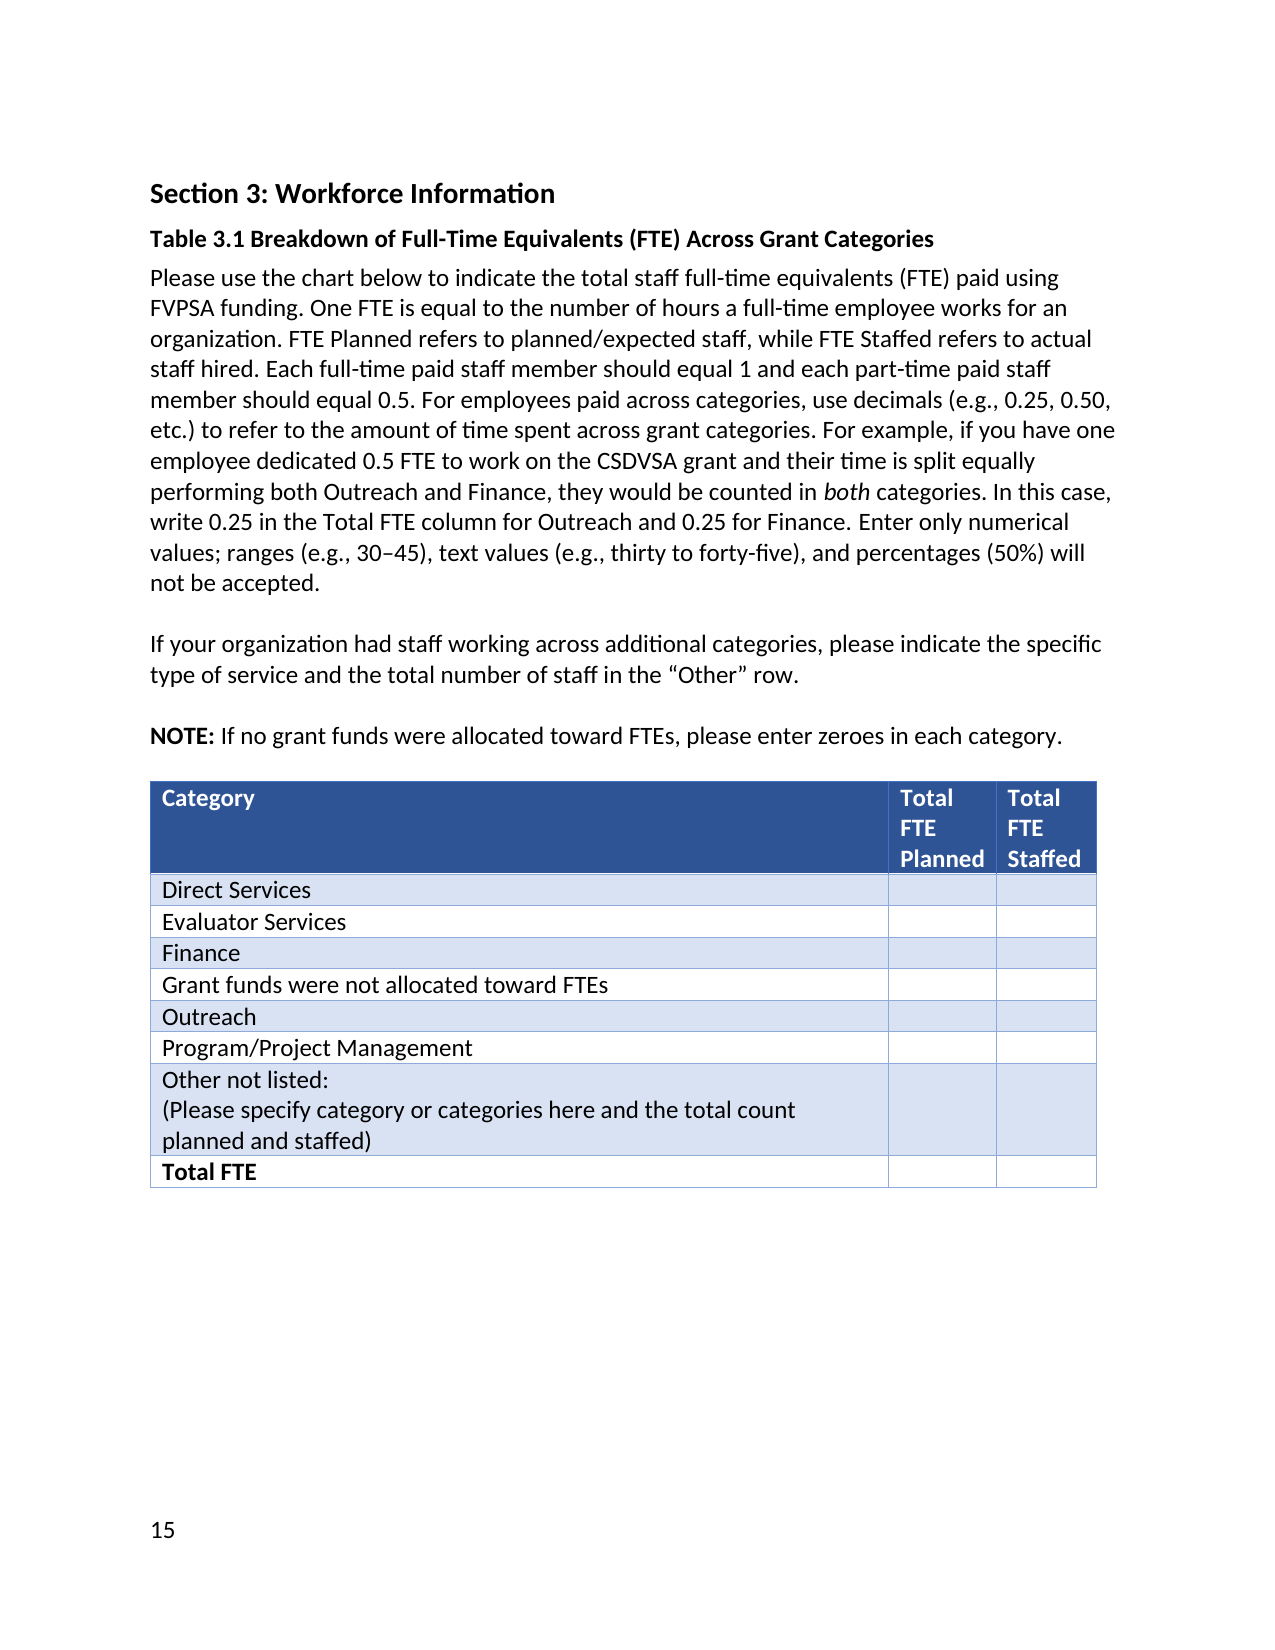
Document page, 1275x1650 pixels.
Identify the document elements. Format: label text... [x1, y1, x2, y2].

table_header Total FTE Staffed [997, 782, 1096, 873]
text NOTE: If no grant funds were allocated toward FTEs, please enter zeroes in each category. [150, 720, 1125, 750]
table_cell [889, 875, 996, 905]
table_cell [997, 938, 1096, 968]
table_cell [997, 1001, 1096, 1031]
table_cell [889, 969, 996, 1000]
table_cell Direct Services [151, 875, 888, 905]
table_cell [997, 1064, 1096, 1155]
table_cell [889, 938, 996, 968]
table_header Category [151, 782, 888, 873]
table_cell [889, 906, 996, 937]
table_cell Evaluator Services [151, 906, 888, 937]
table_cell Total FTE [151, 1156, 888, 1187]
table_cell Grant funds were not allocated toward FTEs [151, 969, 888, 1000]
table_cell [889, 1032, 996, 1063]
table_cell [997, 969, 1096, 1000]
table_header Total FTE Planned [889, 782, 996, 873]
subtitle Table 3.1 Breakdown of Full-Time Equivalents (FTE) Across Grant Categories [150, 223, 1125, 254]
table_cell [997, 875, 1096, 905]
table_cell [997, 1032, 1096, 1063]
table_cell Program/Project Management [151, 1032, 888, 1063]
table_cell [889, 1064, 996, 1155]
table_cell [997, 906, 1096, 937]
text If your organization had staff working across additional categories, please indicate the specific type of service and the total number of staff in the “Other” row. [150, 628, 1125, 689]
table_cell [997, 1156, 1096, 1187]
table_cell [889, 1156, 996, 1187]
table_cell Other not listed: (Please specify category or categories here and the total count planned and staffed) [151, 1064, 888, 1155]
table_cell Finance [151, 938, 888, 968]
subtitle Section 3: Workforce Information [150, 175, 1125, 211]
text Please use the chart below to indicate the total staff full-time equivalents (FTE) paid using FVPSA funding. One FTE is equal to the number of hours a full-time employee works for an organization. FTE Planned refers to planned/expected staff, while FTE Staffed refers to actual staff hired. Each full-time paid staff member should equal 1 and each part-time paid staff member should equal 0.5. For employees paid across categories, use decimals (e.g., 0.25, 0.50, etc.) to refer to the amount of time spent across grant categories. For example, if you have one employee dedicated 0.5 FTE to work on the CSDVSA grant and their time is split equally performing both Outreach and Finance, they would be counted in both categories. In this case, write 0.25 in the Total FTE column for Outreach and 0.25 for Finance. Enter only numerical values; ranges (e.g., 30–45), text values (e.g., thirty to forty-five), and percentages (50%) will not be accepted. [150, 262, 1125, 598]
table_cell [889, 1001, 996, 1031]
table_cell Outreach [151, 1001, 888, 1031]
